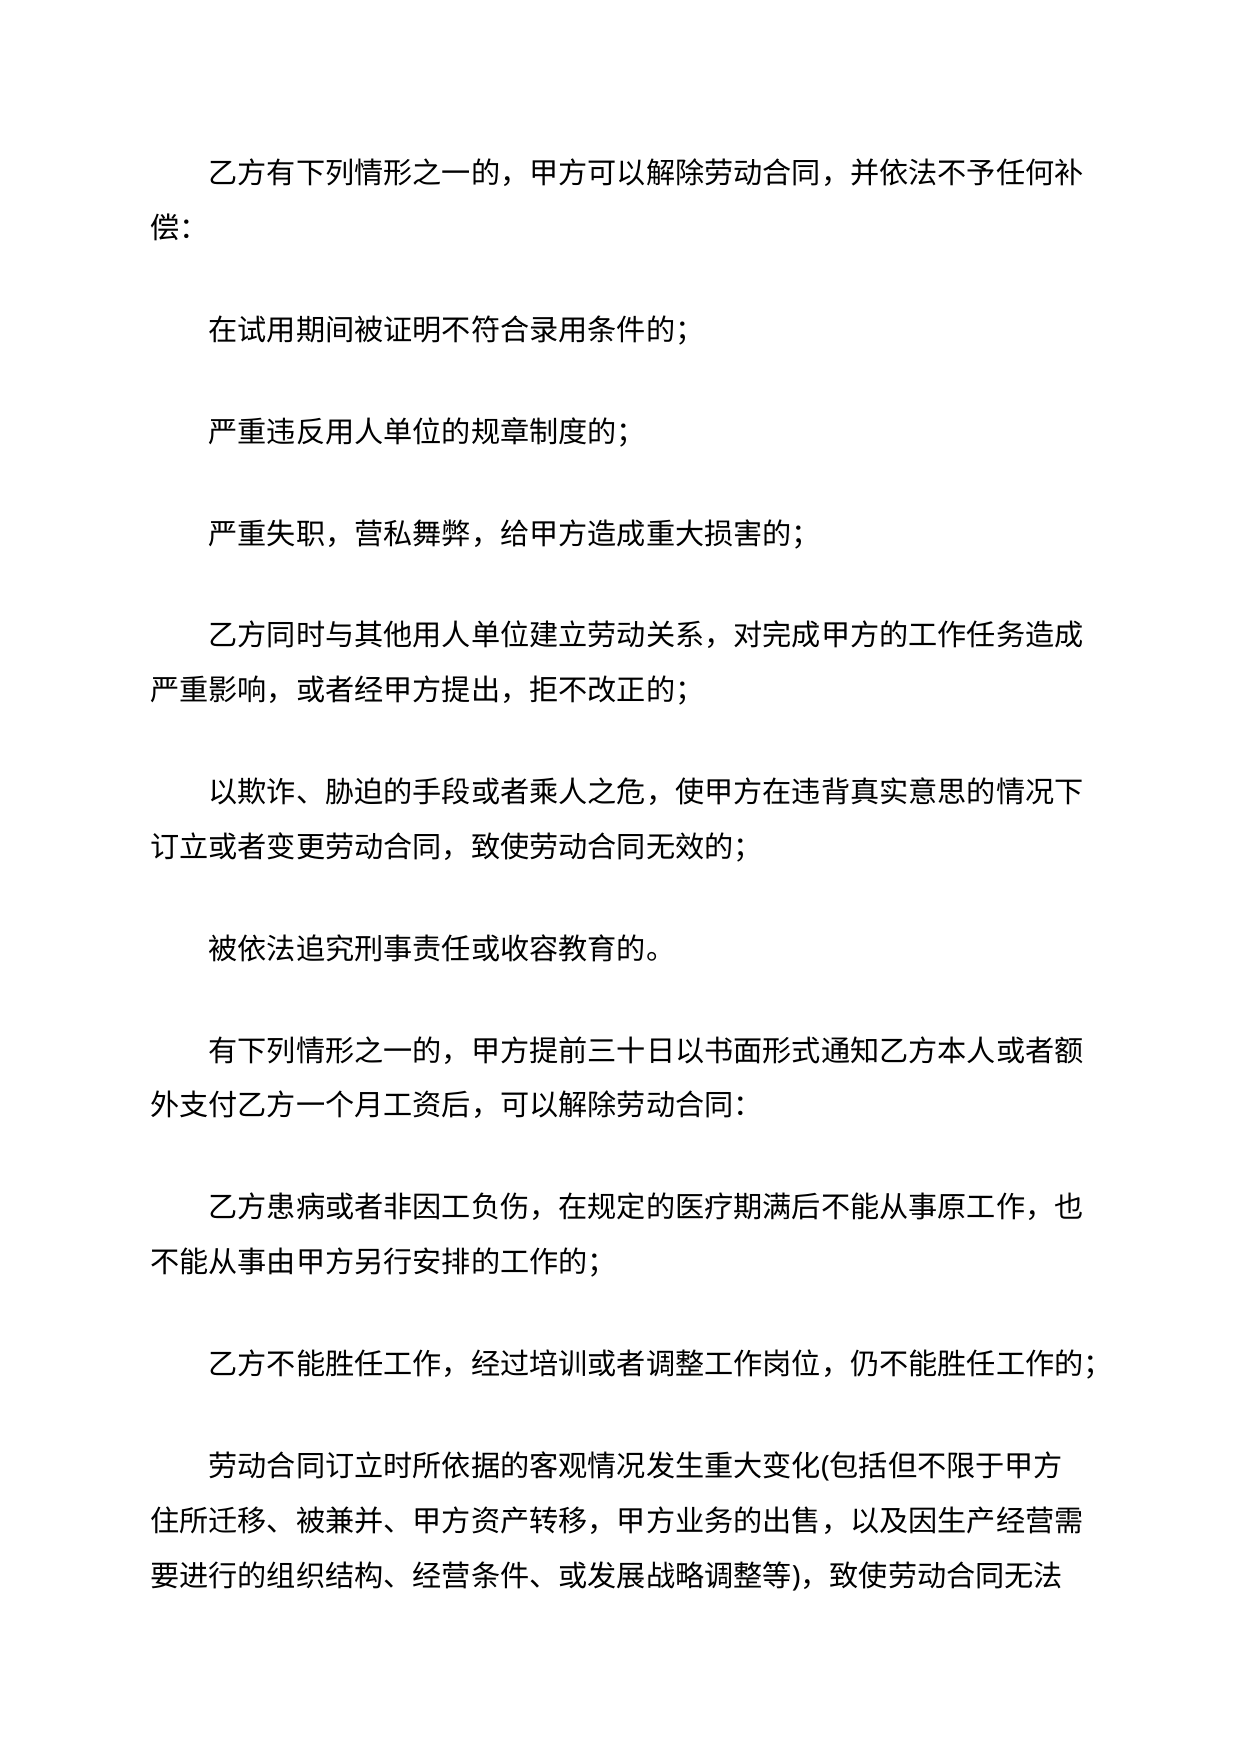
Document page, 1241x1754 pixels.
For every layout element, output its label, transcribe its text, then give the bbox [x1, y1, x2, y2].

text 严重失职，营私舞弊，给甲方造成重大损害的； [150, 510, 1090, 552]
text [150, 1442, 1090, 1594]
text 被依法追究刑事责任或收容教育的。 [150, 925, 1090, 968]
text 严重违反用人单位的规章制度的； [150, 408, 1090, 451]
text 乙方有下列情形之一的，甲方可以解除劳动合同，并依法不予任何补偿： [150, 150, 1090, 247]
text 乙方不能胜任工作，经过培训或者调整工作岗位，仍不能胜任工作的； [150, 1340, 1090, 1383]
text 乙方同时与其他用人单位建立劳动关系，对完成甲方的工作任务造成严重影响，或者经甲方提出，拒不改正的； [150, 612, 1090, 709]
text 有下列情形之一的，甲方提前三十日以书面形式通知乙方本人或者额外支付乙方一个月工资后，可以解除劳动合同： [150, 1027, 1090, 1124]
text 在试用期间被证明不符合录用条件的； [150, 307, 1090, 349]
text 乙方患病或者非因工负伤，在规定的医疗期满后不能从事原工作，也不能从事由甲方另行安排的工作的； [150, 1184, 1090, 1281]
text 以欺诈、胁迫的手段或者乘人之危，使甲方在违背真实意思的情况下订立或者变更劳动合同，致使劳动合同无效的； [150, 769, 1090, 866]
